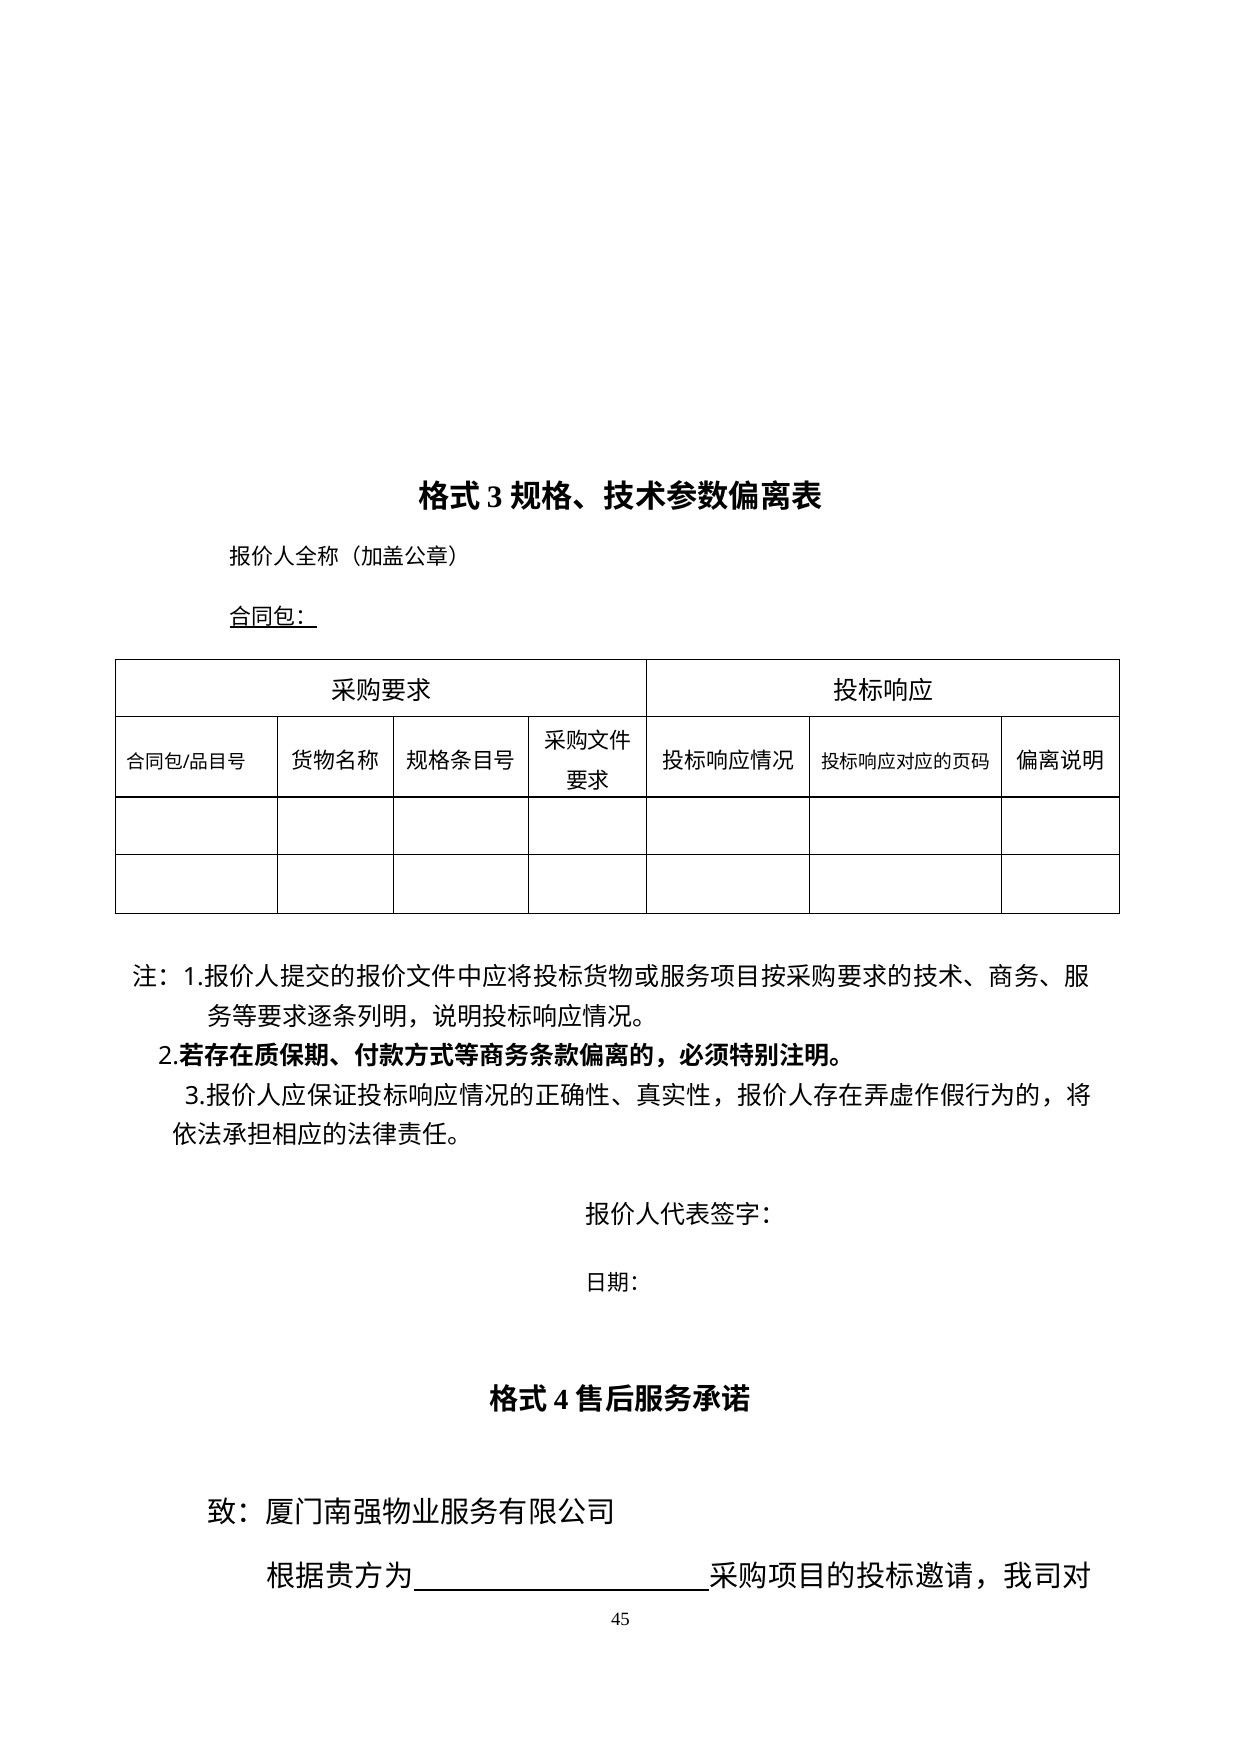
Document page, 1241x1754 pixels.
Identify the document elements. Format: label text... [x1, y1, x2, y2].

text 格式4 售后服务承诺 [148, 1375, 1092, 1418]
text 日期： [148, 1265, 1092, 1297]
table_cell [394, 855, 528, 913]
table_cell [278, 855, 393, 913]
text 报价人全称（加盖公章） [191, 539, 1092, 570]
table_cell 投标响应情况 [647, 717, 809, 796]
table_cell [278, 798, 393, 854]
table_cell 合同包/品目号 [116, 717, 277, 796]
text 格式3 规格、技术参数偏离表 [148, 471, 1092, 516]
table_cell [394, 798, 528, 854]
table_cell 货物名称 [278, 717, 393, 796]
table_cell [810, 798, 1001, 854]
table_cell [116, 855, 277, 913]
table_header 采购要求 [116, 660, 646, 716]
table_cell 规格条目号 [394, 717, 528, 796]
text 注：1.报价人提交的报价文件中应将投标货物或服务项目按采购要求的技术、商务、服务等要求逐条列明，说明投标响应情况。 [132, 954, 1092, 1033]
text 2.若存在质保期、付款方式等商务条款偏离的，必须特别注明。 [132, 1033, 1092, 1073]
text 3.报价人应保证投标响应情况的正确性、真实性，报价人存在弄虚作假行为的，将依法承担相应的法律责任。 [172, 1073, 1092, 1152]
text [148, 1552, 1092, 1595]
text 致：厦门南强物业服务有限公司 [148, 1489, 1092, 1531]
table_cell [647, 855, 809, 913]
table_cell [529, 855, 646, 913]
table_cell [116, 798, 277, 854]
table_cell [810, 855, 1001, 913]
table_cell [647, 798, 809, 854]
table_cell [1002, 855, 1119, 913]
text 合同包： [191, 599, 1092, 630]
table_cell 采购文件要求 [529, 717, 646, 796]
table_cell 投标响应对应的页码 [810, 717, 1001, 796]
table_cell [529, 798, 646, 854]
table_header 投标响应 [647, 660, 1119, 716]
table_cell 偏离说明 [1002, 717, 1119, 796]
table_cell [1002, 798, 1119, 854]
text 报价人代表签字： [148, 1191, 1092, 1231]
